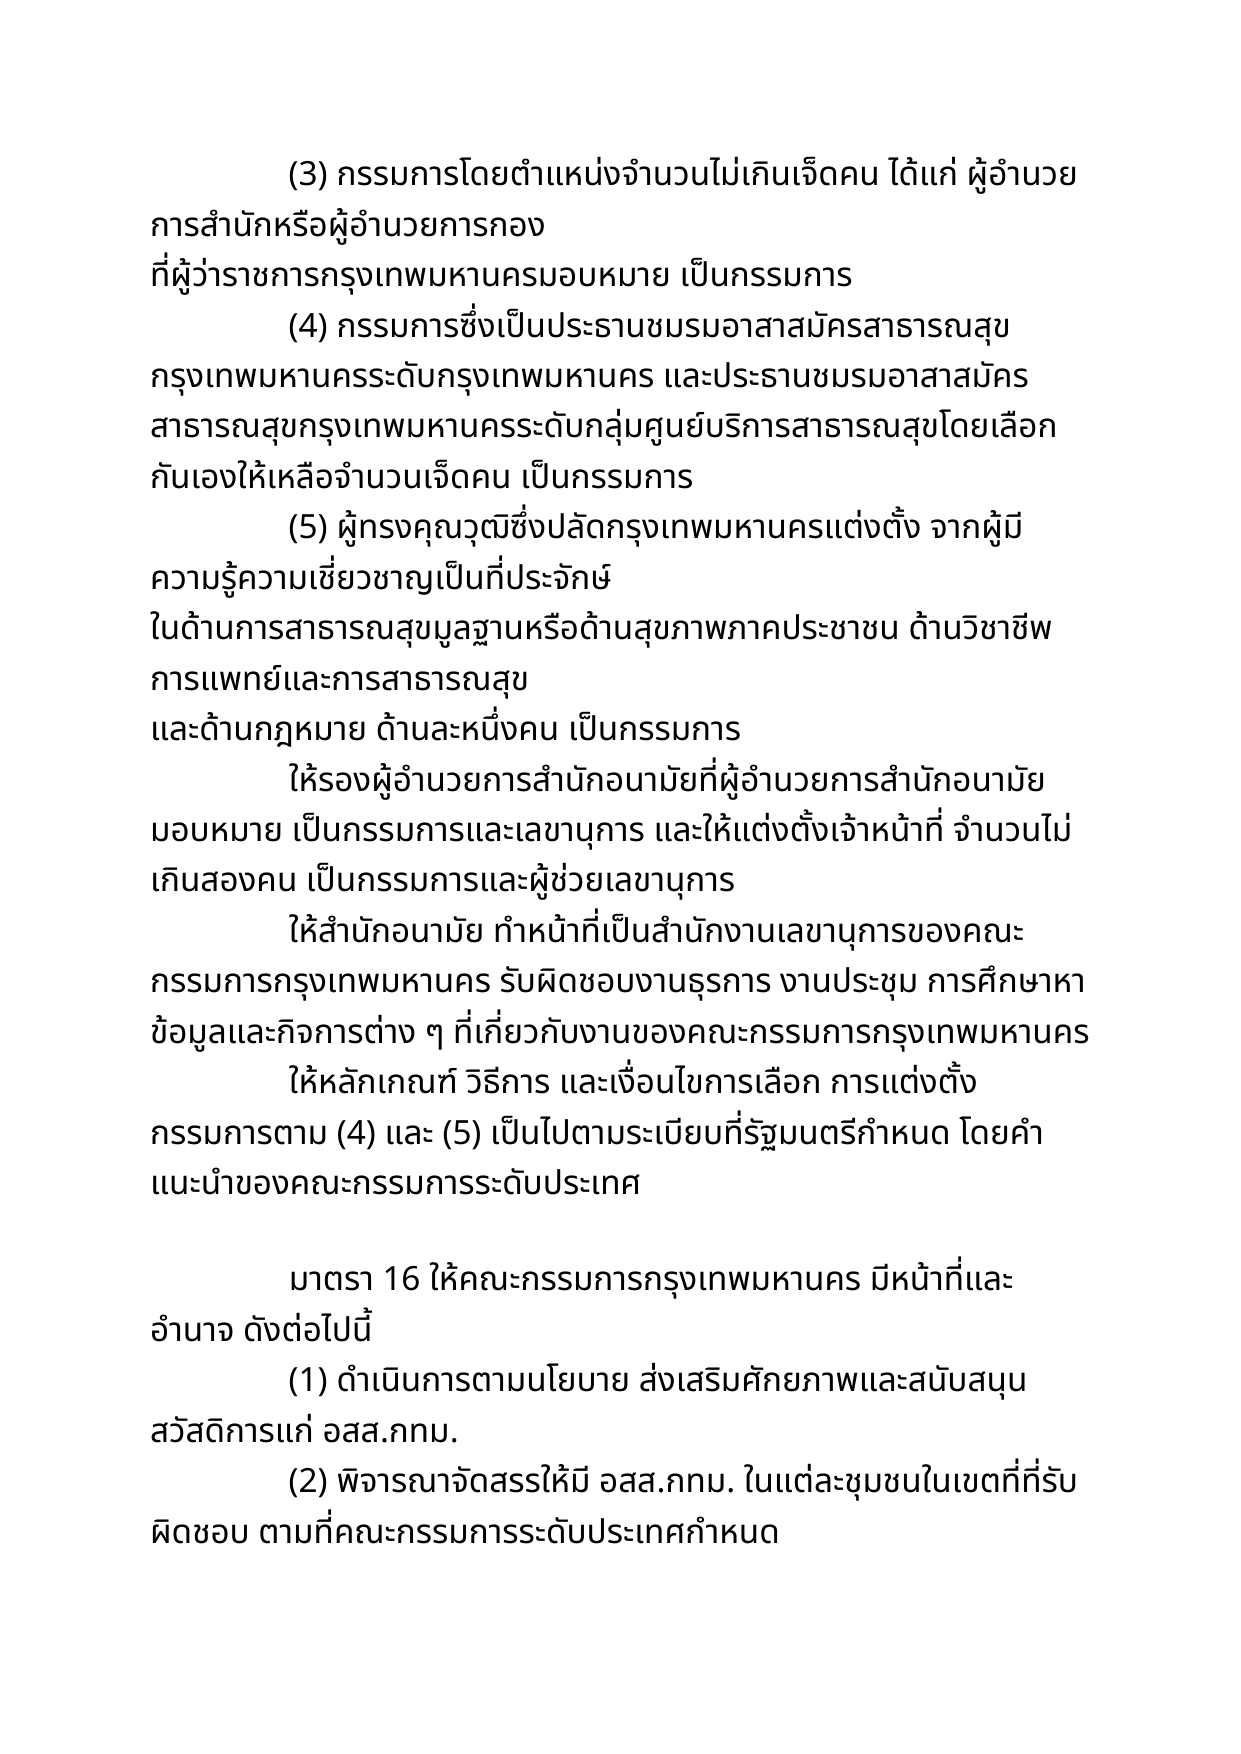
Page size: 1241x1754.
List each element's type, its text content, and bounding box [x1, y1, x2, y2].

text (3) กรรมการโดยตำแหน่งจำนวนไม่เกินเจ็ดคน ได้แก่ ผู้อำนวยการสำนักหรือผู้อำนวยการกอง ที่ผู้ว่าราชการกรุงเทพมหานครมอบหมาย เป็นกรรมการ [150, 150, 1090, 301]
text (1) ดำเนินการตามนโยบาย ส่งเสริมศักยภาพและสนับสนุนสวัสดิการแก่ อสส.กทม. [150, 1356, 1090, 1457]
text ให้หลักเกณฑ์ วิธีการ และเงื่อนไขการเลือก การแต่งตั้งกรรมการตาม (4) และ (5) เป็นไปตามระเบียบที่รัฐมนตรีกำหนด โดยคำแนะนำของคณะกรรมการระดับประเทศ [150, 1058, 1090, 1209]
text (4) กรรมการซึ่งเป็นประธานชมรมอาสาสมัครสาธารณสุขกรุงเทพมหานครระดับกรุงเทพมหานคร และประธานชมรมอาสาสมัครสาธารณสุขกรุงเทพมหานครระดับกลุ่มศูนย์บริการสาธารณสุขโดยเลือกกันเองให้เหลือจำนวนเจ็ดคน เป็นกรรมการ [150, 301, 1090, 503]
text (2) พิจารณาจัดสรรให้มี อสส.กทม. ในแต่ละชุมชนในเขตที่ที่รับผิดชอบ ตามที่คณะกรรมการระดับประเทศกำหนด [150, 1457, 1090, 1558]
text ให้สำนักอนามัย ทำหน้าที่เป็นสำนักงานเลขานุการของคณะกรรมการกรุงเทพมหานคร รับผิดชอบงานธุรการ งานประชุม การศึกษาหาข้อมูลและกิจการต่าง ๆ ที่เกี่ยวกับงานของคณะกรรมการกรุงเทพมหานคร [150, 907, 1090, 1058]
text ให้รองผู้อำนวยการสำนักอนามัยที่ผู้อำนวยการสำนักอนามัยมอบหมาย เป็นกรรมการและเลขานุการ และให้แต่งตั้งเจ้าหน้าที่ จำนวนไม่เกินสองคน เป็นกรรมการและผู้ช่วยเลขานุการ [150, 756, 1090, 907]
text มาตรา 16 ให้คณะกรรมการกรุงเทพมหานคร มีหน้าที่และอำนาจ ดังต่อไปนี้ [150, 1255, 1090, 1356]
text (5) ผู้ทรงคุณวุฒิซึ่งปลัดกรุงเทพมหานครแต่งตั้ง จากผู้มีความรู้ความเชี่ยวชาญเป็นที่ประจักษ์ ในด้านการสาธารณสุขมูลฐานหรือด้านสุขภาพภาคประชาชน ด้านวิชาชีพการแพทย์และการสาธารณสุข และด้านกฎหมาย ด้านละหนึ่งคน เป็นกรรมการ [150, 503, 1090, 756]
